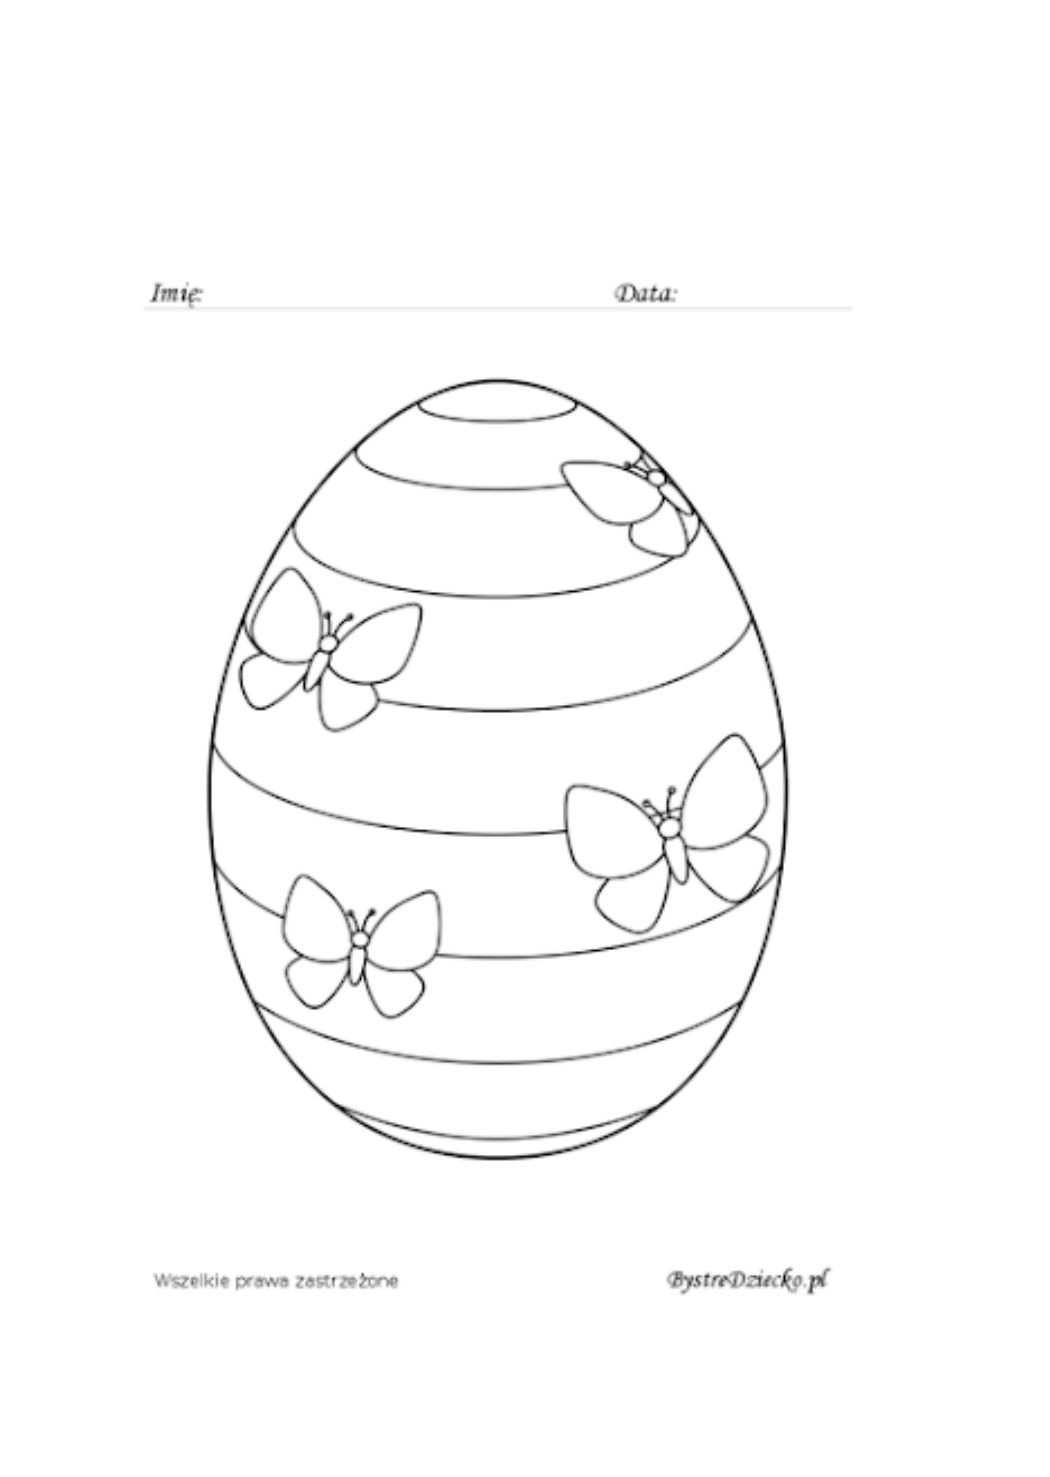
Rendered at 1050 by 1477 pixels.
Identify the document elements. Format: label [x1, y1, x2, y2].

picture [93, 203, 905, 1338]
